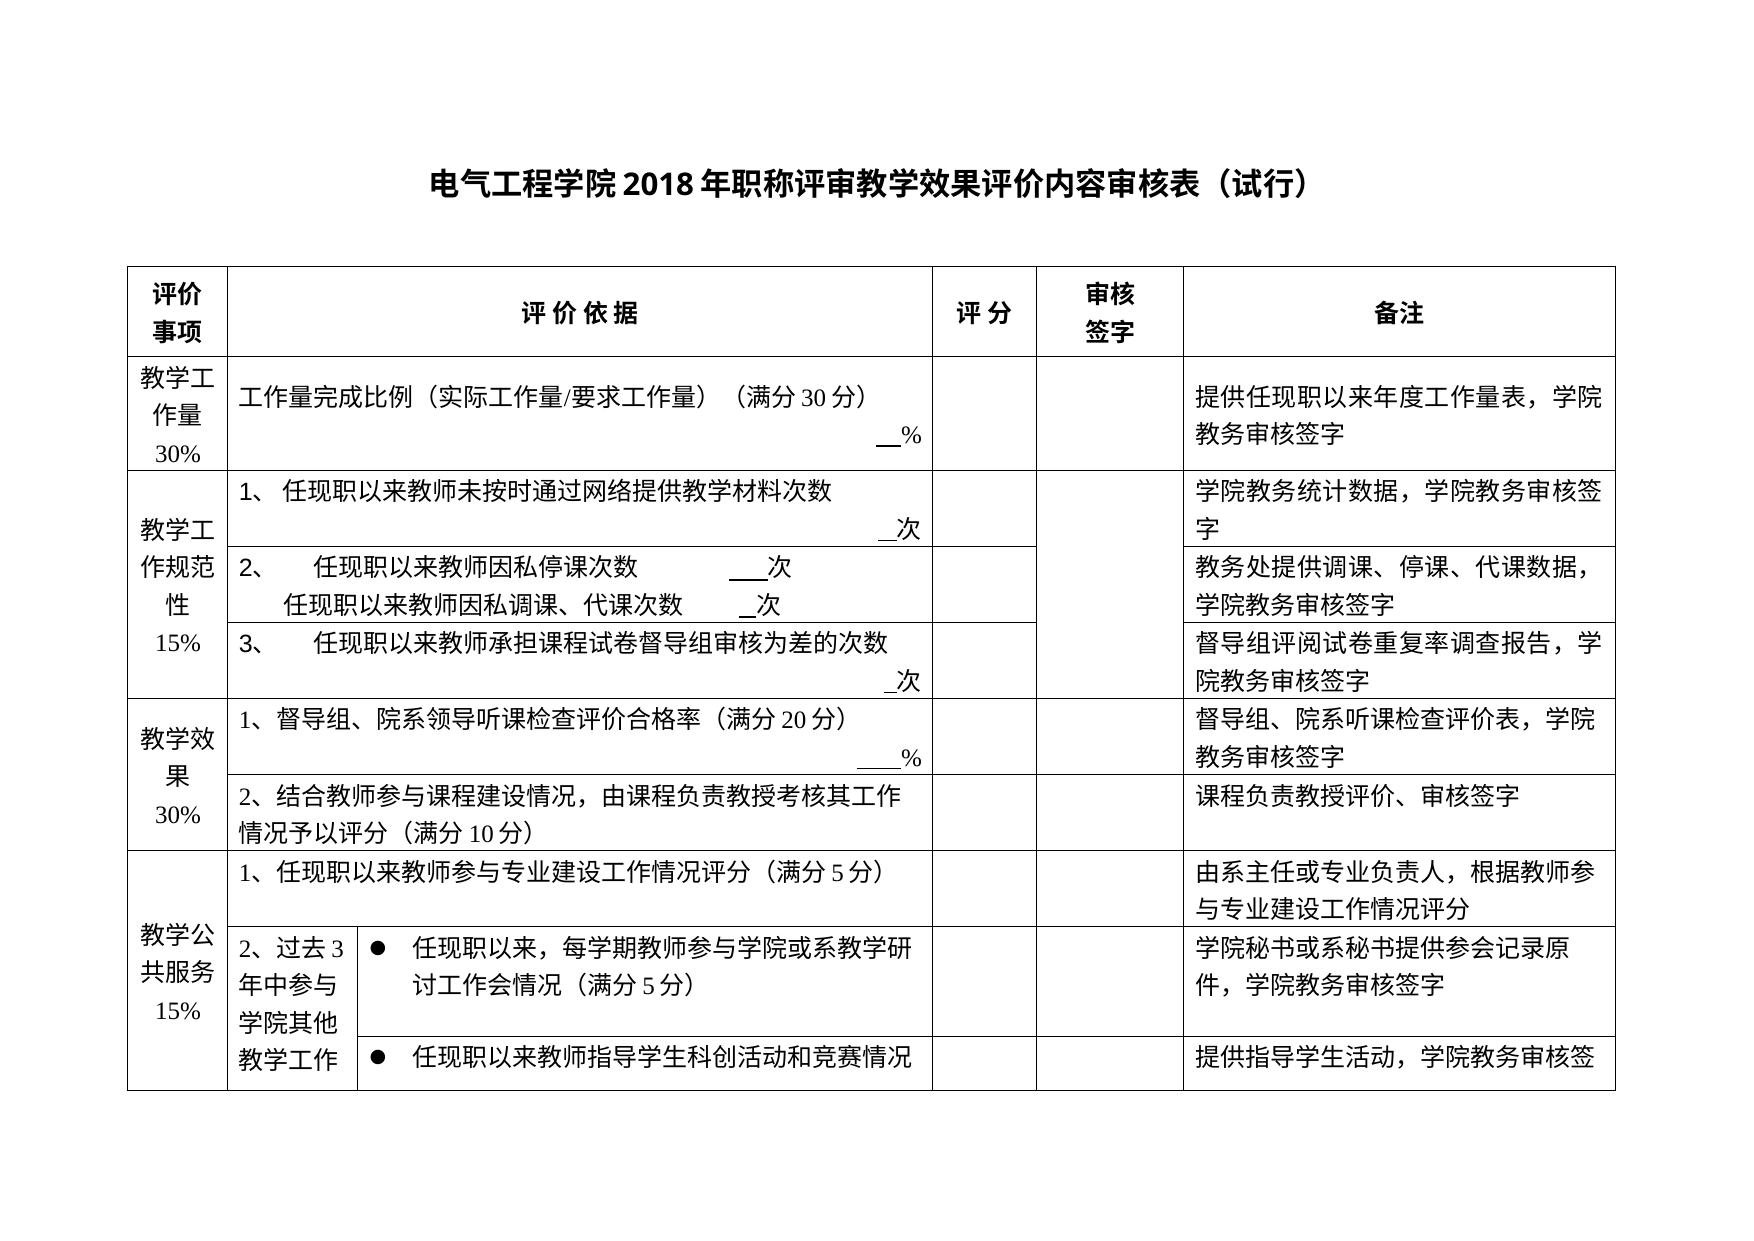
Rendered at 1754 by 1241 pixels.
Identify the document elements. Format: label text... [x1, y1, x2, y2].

table_cell 教学工作规范性 15% [128, 471, 227, 698]
table_cell [933, 699, 1036, 774]
text 电气工程学院2018年职称评审教学效果评价内容审核表（试行） [150, 149, 1604, 214]
table_cell 任现职以来教师承担课程试卷督导组审核为差的次数 次 [228, 623, 314, 698]
table_cell [1037, 357, 1183, 470]
table_cell 学院秘书或系秘书提供参会记录原件，学院教务审核签字 [1184, 927, 1615, 1036]
table_cell 任现职以来教师因私停课次数 次 任现职以来教师因私调课、代课次数 次 [228, 547, 283, 622]
table_header 评 价 依 据 [228, 267, 932, 356]
table_cell [1037, 699, 1183, 774]
table_cell 任现职以来，每学期教师参与学院或系教学研讨工作会情况（满分5分） [358, 927, 932, 1036]
table_cell [933, 1037, 1036, 1090]
table_cell [1037, 851, 1183, 926]
table_cell 提供任现职以来年度工作量表，学院教务审核签字 [1184, 357, 1615, 470]
table_cell [1037, 1037, 1183, 1090]
table_cell [933, 471, 1036, 546]
table_cell 工作量完成比例（实际工作量/要求工作量）（满分30分） % [228, 357, 932, 470]
table_cell 课程负责教授评价、审核签字 [1184, 775, 1615, 850]
table_cell 2、过去3年中参与学院其他教学工作情况评分 （满分10分） [228, 927, 357, 1090]
table_cell 教学效果 30% [128, 699, 227, 850]
table_cell [933, 775, 1036, 850]
table_cell 1、任现职以来教师参与专业建设工作情况评分（满分5分） [228, 851, 932, 926]
table_cell [933, 547, 1036, 622]
table_cell 任现职以来教师指导学生科创活动和竞赛情况（满分3分） 次 [358, 1037, 932, 1090]
table_header 评 分 [933, 267, 1036, 356]
table_cell [1037, 927, 1183, 1036]
table_cell [1037, 471, 1183, 698]
table_cell [933, 927, 1036, 1036]
table_cell [1037, 775, 1183, 850]
table_header 审核 签字 [1037, 267, 1183, 356]
table_header 评价 事项 [128, 267, 227, 356]
table_cell [933, 357, 1036, 470]
table_cell [933, 851, 1036, 926]
table_cell 提供指导学生活动，学院教务审核签字 [1184, 1037, 1615, 1090]
table_cell [933, 623, 1036, 698]
table_cell 教学公共服务 15% [128, 851, 227, 1090]
table_header 备注 [1184, 267, 1615, 356]
